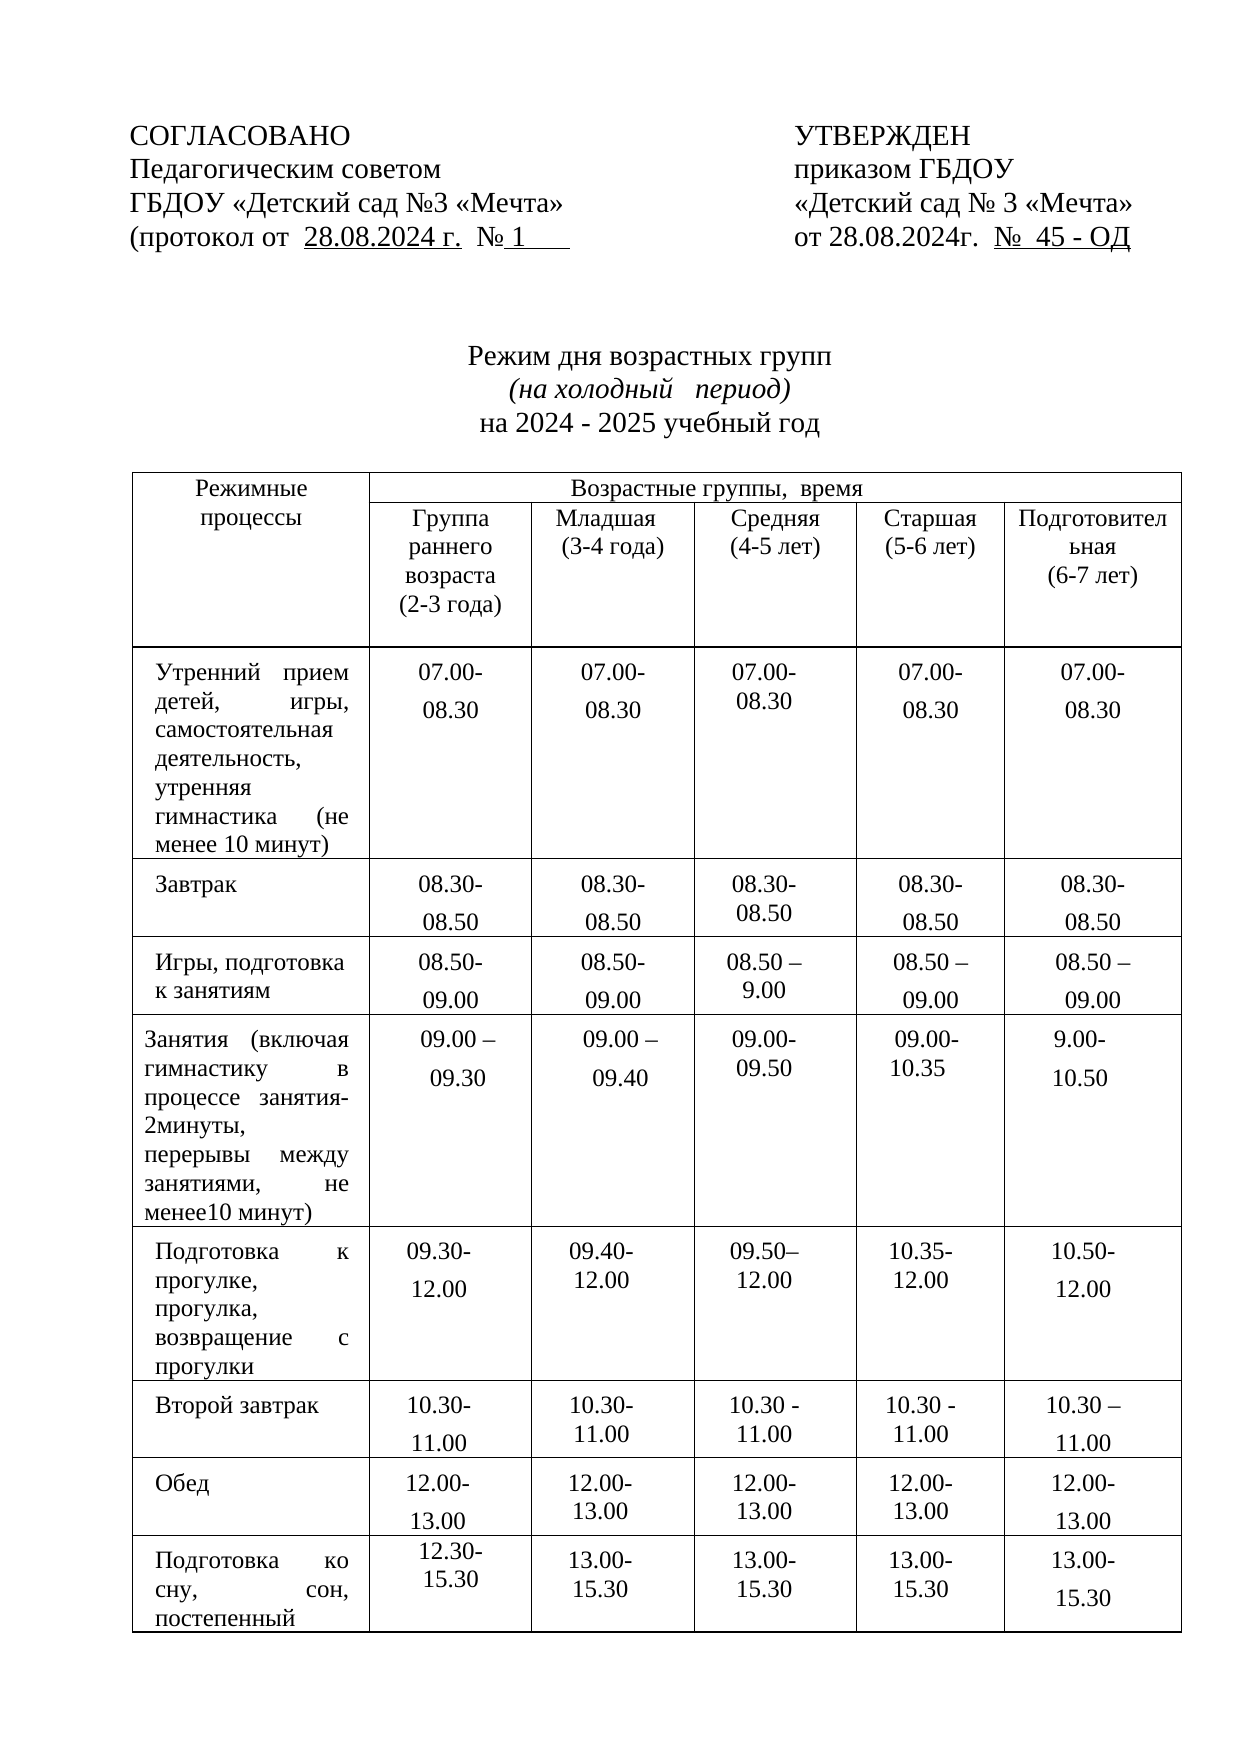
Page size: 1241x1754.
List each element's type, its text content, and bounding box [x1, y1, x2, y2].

table_header Режимные процессы [133, 473, 369, 646]
table_cell 13.00-15.30 [857, 1536, 1004, 1631]
table_cell Занятия (включая гимнастику в процессе занятия-2минуты, перерывы между занятиями, не менее10 минут) [133, 1015, 369, 1226]
text Режим дня возрастных групп [118, 338, 1181, 371]
table_cell Подготовка к прогулке, прогулка, возвращение с прогулки [133, 1227, 369, 1380]
table_cell 08.50- 09.00 [532, 937, 694, 1014]
table_header СОГЛАСОВАНО Педагогическим советом ГБДОУ «Детский сад №3 «Мечта» (протокол от 28.08.2024 г. № 1 [118, 118, 651, 309]
text (на холодный период) [118, 371, 1181, 405]
table_cell 07.00-08.30 [695, 648, 856, 858]
table_cell 13.00- 15.30 [1005, 1536, 1181, 1631]
table_cell 10.30- 11.00 [370, 1381, 531, 1457]
table_cell 09.00 – 09.30 [370, 1015, 531, 1226]
table_cell Второй завтрак [133, 1381, 369, 1457]
table_cell Завтрак [133, 859, 369, 936]
table_cell 08.30- 08.50 [532, 859, 694, 936]
table_cell 12.30- 15.30 [370, 1536, 531, 1631]
table_cell 08.50 – 09.00 [857, 937, 1004, 1014]
table_cell Обед [133, 1458, 369, 1535]
table_cell 09.30- 12.00 [370, 1227, 531, 1380]
table_cell 07.00- 08.30 [857, 648, 1004, 858]
table_cell 09.00 – 09.40 [532, 1015, 694, 1226]
table_cell 10.30 – 11.00 [1005, 1381, 1181, 1457]
table_cell 08.30- 08.50 [1005, 859, 1181, 936]
table_cell 08.50 – 09.00 [1005, 937, 1181, 1014]
table_cell 07.00- 08.30 [532, 648, 694, 858]
table_cell 08.30-08.50 [695, 859, 856, 936]
table_cell 12.00-13.00 [695, 1458, 856, 1535]
table_cell Средняя (4-5 лет) [695, 503, 856, 646]
table_cell 13.00-15.30 [695, 1536, 856, 1631]
table_cell 09.40-12.00 [532, 1227, 694, 1380]
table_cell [133, 1536, 369, 1631]
table_cell 10.30-11.00 [532, 1381, 694, 1457]
text на 2024 - 2025 учебный год [118, 405, 1181, 438]
table_cell 09.00-09.50 [695, 1015, 856, 1226]
table_header Возрастные группы, время [370, 473, 1181, 502]
table_cell 08.50 – 9.00 [695, 937, 856, 1014]
table_cell 07.00- 08.30 [370, 648, 531, 858]
table_cell 12.00-13.00 [857, 1458, 1004, 1535]
table_cell Старшая (5-6 лет) [857, 503, 1004, 646]
table_cell 09.50–12.00 [695, 1227, 856, 1380]
table_cell 08.30- 08.50 [370, 859, 531, 936]
table_cell Подготовительная (6-7 лет) [1005, 503, 1181, 646]
table_header УТВЕРЖДЕН приказом ГБДОУ «Детский сад № 3 «Мечта» от 28.08.2024г. № 45 - ОД [651, 118, 1192, 309]
table_cell 10.30 -11.00 [695, 1381, 856, 1457]
table_cell Игры, подготовка к занятиям [133, 937, 369, 1014]
table_cell 07.00- 08.30 [1005, 648, 1181, 858]
table_cell 12.00- 13.00 [1005, 1458, 1181, 1535]
table_cell 08.50- 09.00 [370, 937, 531, 1014]
table_cell Группа раннего возраста (2-3 года) [370, 503, 531, 646]
table_cell 10.50- 12.00 [1005, 1227, 1181, 1380]
table_cell 12.00- 13.00 [370, 1458, 531, 1535]
table_cell Утренний прием детей, игры, самостоятельная деятельность, утренняя гимнастика (не менее 10 минут) [133, 648, 369, 858]
table_cell 12.00-13.00 [532, 1458, 694, 1535]
table_cell 13.00-15.30 [532, 1536, 694, 1631]
table_cell 08.30- 08.50 [857, 859, 1004, 936]
table_cell Младшая (3-4 года) [532, 503, 694, 646]
table_cell 9.00- 10.50 [1005, 1015, 1181, 1226]
table_cell 10.35-12.00 [857, 1227, 1004, 1380]
table_cell 09.00- 10.35 [857, 1015, 1004, 1226]
table_cell 10.30 -11.00 [857, 1381, 1004, 1457]
